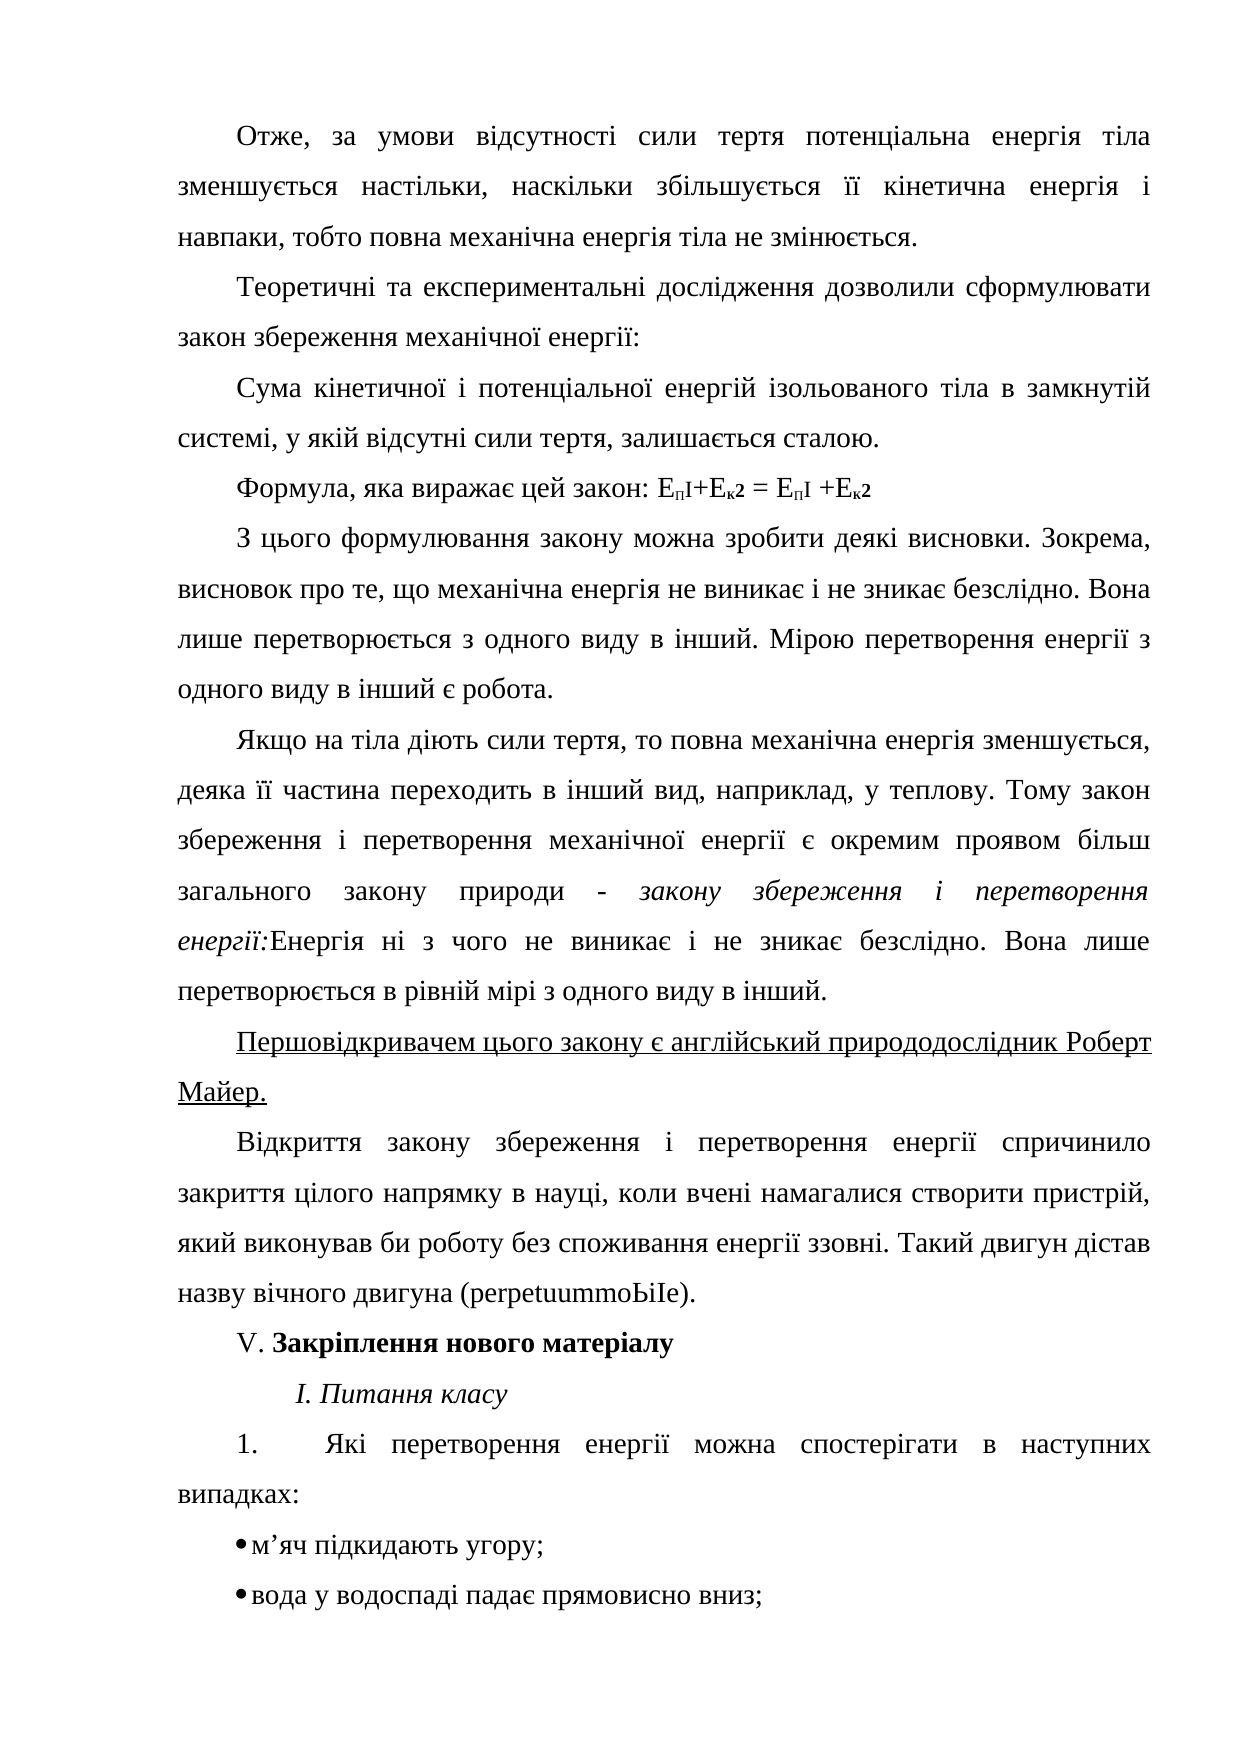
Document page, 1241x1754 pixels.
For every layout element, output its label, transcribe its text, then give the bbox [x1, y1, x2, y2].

text Першовідкривачем цього закону є англійський природодослідник Роберт Майер. [177, 1024, 1152, 1108]
text Відкриття закону збереження і перетворення енергії спричинило закриття цілого напрямку в науці, коли вчені намагалися створити пристрій, який виконував би роботу без споживання енергії ззовні. Такий двигун дістав назву вічного двигуна (реrреtuummоЬіІе). [177, 1124, 1152, 1309]
list вода у водоспаді падає прямовисно вниз; [177, 1577, 1152, 1611]
text Формула, яка виражає цей закон: Епі+ЕК2 = Епі +ЕК2 [177, 470, 1152, 504]
text V. Закріплення нового матеріалу [177, 1326, 1152, 1359]
list Які перетворення енергії можна спостерігати в наступних випадках: [177, 1426, 1152, 1510]
text Теоретичні та експериментальні дослідження дозволили сформулювати закон збереження механічної енергії: [177, 269, 1152, 353]
text Отже, за умови відсутності сили тертя потенціальна енергія тіла зменшується настільки, наскільки збільшується її кінетична енергія і навпаки, тобто повна механічна енергія тіла не змінюється. [177, 118, 1152, 252]
text Якщо на тіла діють сили тертя, то повна механічна енергія зменшується, деяка її частина переходить в інший вид, наприклад, у теплову. Тому закон збереження і перетворення механічної енергії є окремим проявом більш загального закону природи - закону збереження і перетворення енергії:Енергія ні з чого не виникає і не зникає безслідно. Вона лише перетворюється в рівній мірі з одного виду в інший. [177, 722, 1152, 1007]
list І. Питання класу [236, 1376, 1152, 1409]
text З цього формулювання закону можна зробити деякі висновки. Зокрема, висновок про те, що механічна енергія не виникає і не зникає безслідно. Вона лише перетворюється з одного виду в інший. Мірою перетворення енергії з одного виду в інший є робота. [177, 521, 1152, 705]
list м’яч підкидають угору; [177, 1527, 1152, 1561]
text Сума кінетичної і потенціальної енергій ізольованого тіла в замкнутій системі, у якій відсутні сили тертя, залишається сталою. [177, 370, 1152, 453]
